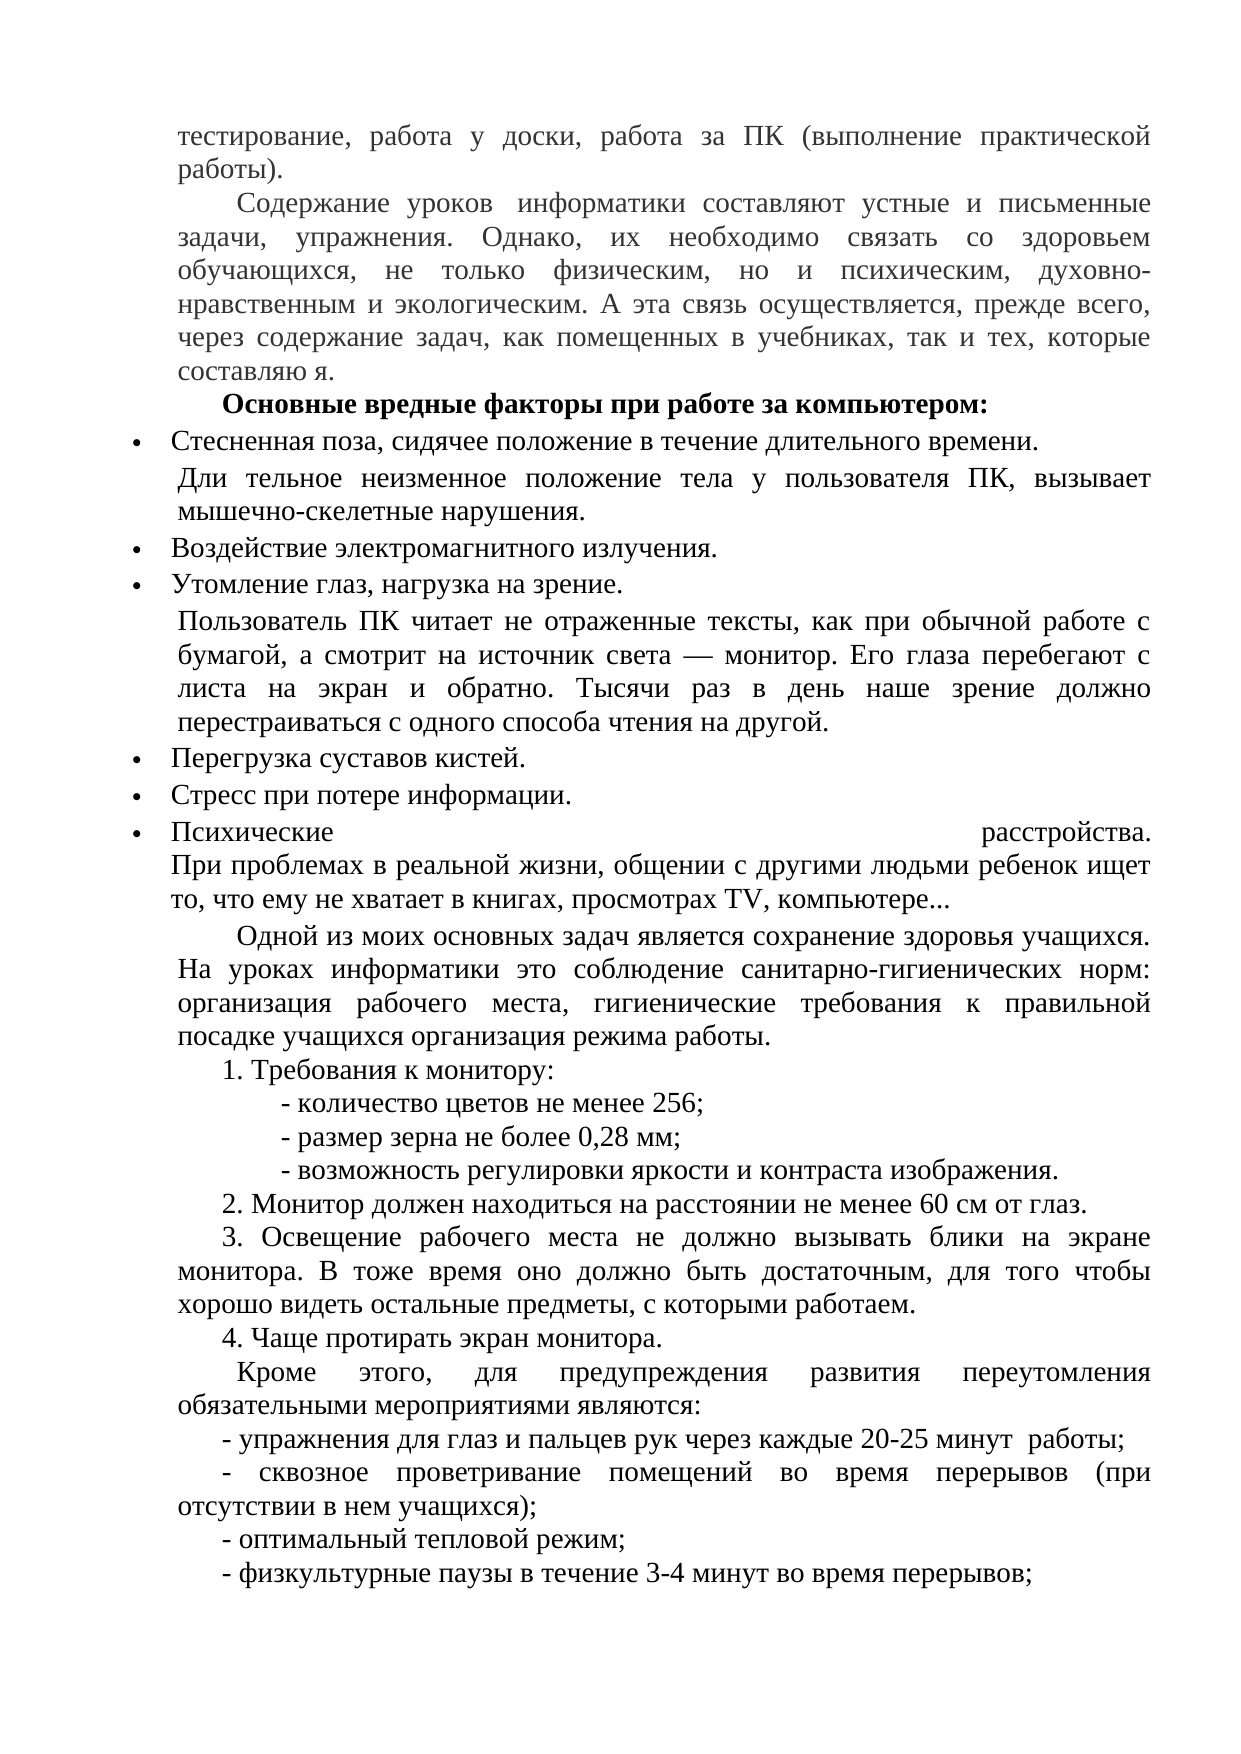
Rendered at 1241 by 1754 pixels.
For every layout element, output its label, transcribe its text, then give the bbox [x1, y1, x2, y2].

list Утомление глаз, нагрузка на зрение. [133, 567, 1152, 600]
text - физкультурные паузы в течение 3-4 минут во время перерывов; [177, 1555, 1152, 1588]
text Основные вредные факторы при работе за компьютером: [177, 386, 1152, 420]
text - сквозное проветривание помещений во время перерывов (при отсутствии в нем учащихся); [177, 1454, 1152, 1521]
list Стесненная поза, сидячее положение в течение длительного времени. [133, 423, 1152, 457]
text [177, 118, 1152, 185]
text 4. Чаще протирать экран монитора. [177, 1320, 1152, 1354]
list Воздействие электромагнитного излучения. [133, 530, 1152, 563]
text - упражнения для глаз и пальцев рук через каждые 20-25 минут работы; [177, 1421, 1152, 1454]
list Стресс при потере информации. [133, 777, 1152, 811]
text 2. Монитор должен находиться на расстоянии не менее 60 см от глаз. [177, 1186, 1152, 1219]
list Перегрузка суставов кистей. [133, 741, 1152, 774]
text - возможность регулировки яркости и контраста изображения. [177, 1152, 1152, 1186]
text Содержание уроков информатики составляют устные и письменные задачи, упражнения. Однако, их необходимо связать со здоровьем обучающихся, не только физическим, но и психическим, духовно-нравственным и экологическим. А эта связь осуществляется, прежде всего, через содержание задач, как помещенных в учебниках, так и тех, которые составляю я. [177, 185, 1152, 386]
text - размер зерна не более 0,28 мм; [177, 1119, 1152, 1152]
text Дли тельное неизменное положение тела у пользователя ПК, вызывает мышечно-скелетные нарушения. [177, 460, 1152, 527]
text 1. Требования к монитору: [177, 1052, 1152, 1085]
text Одной из моих основных задач является сохранение здоровья учащихся. На уроках информатики это соблюдение санитарно-гигиенических норм: организация рабочего места, гигиенические требования к правильной посадке учащихся организация режима работы. [177, 918, 1152, 1052]
text 3. Освещение рабочего места не должно вызывать блики на экране монитора. В тоже время оно должно быть достаточным, для того чтобы хорошо видеть остальные предметы, с которыми работаем. [177, 1219, 1152, 1320]
text - количество цветов не менее 256; [177, 1085, 1152, 1119]
text - оптимальный тепловой режим; [177, 1521, 1152, 1555]
list Психические расстройства. При проблемах в реальной жизни, общении с другими людьми ребенок ищет то, что ему не хватает в книгах, просмотрах TV, компьютере... [133, 814, 1152, 914]
text Кроме этого, для предупреждения развития переутомления обязательными мероприятиями являются: [177, 1354, 1152, 1421]
text Пользователь ПК читает не отраженные тексты, как при обычной работе с бумагой, а смотрит на источник света — монитор. Его глаза перебегают с листа на экран и обратно. Тысячи раз в день наше зрение должно перестраиваться с одного способа чтения на другой. [177, 603, 1152, 737]
